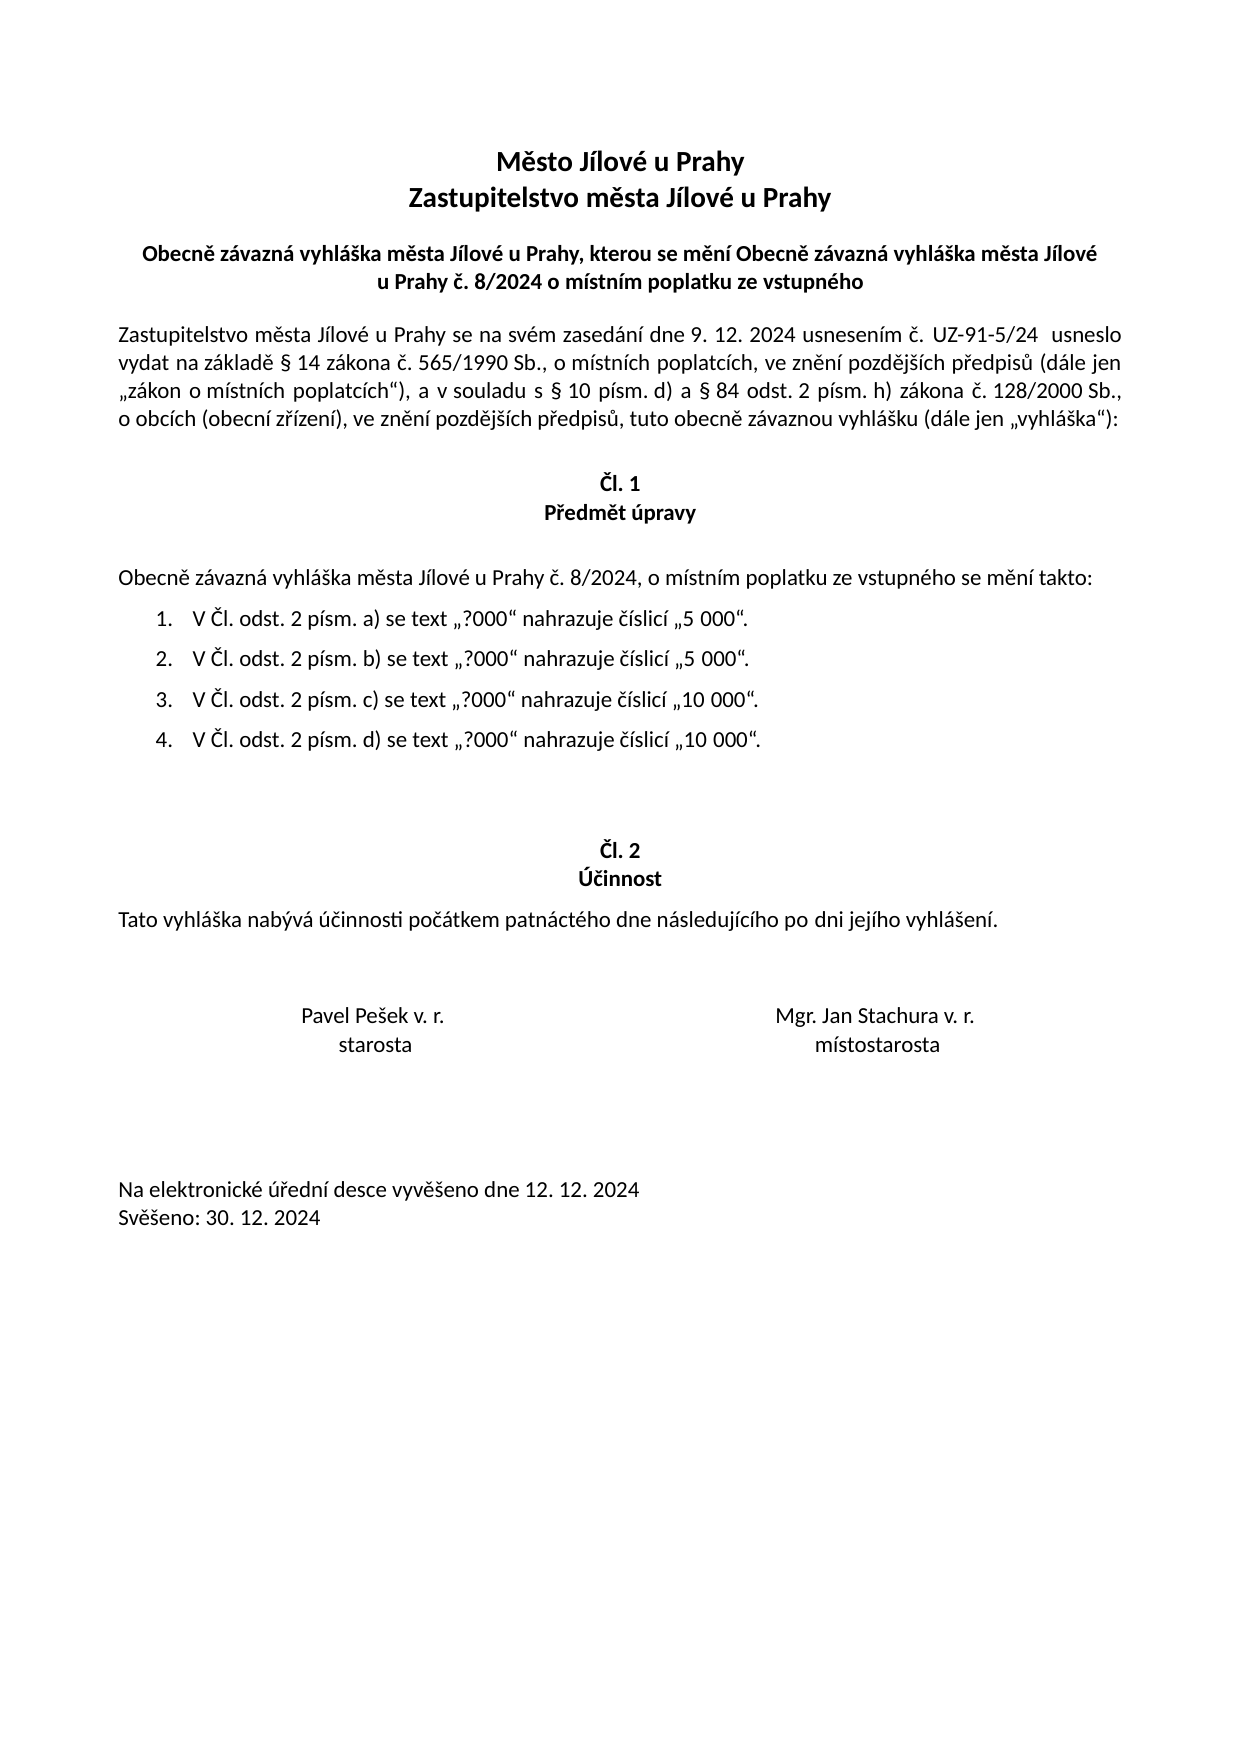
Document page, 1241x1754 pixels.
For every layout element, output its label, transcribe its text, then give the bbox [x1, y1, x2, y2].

subtitle Čl. 1 Předmět úpravy [118, 469, 1122, 526]
subtitle Čl. 2 Účinnost [118, 836, 1122, 892]
text Zastupitelstvo města Jílové u Prahy se na svém zasedání dne 9. 12. 2024 usnesením č. UZ-91-5/24 usneslo vydat na základě § 14 zákona č. 565/1990 Sb., o místních poplatcích, ve znění pozdějších předpisů (dále jen „zákon o místních poplatcích“), a v souladu s § 10 písm. d) a § 84 odst. 2 písm. h) zákona č. 128/2000 Sb., o obcích (obecní zřízení), ve znění pozdějších předpisů, tuto obecně závaznou vyhlášku (dále jen „vyhláška“): [118, 320, 1122, 432]
table_header Mgr. Jan Stachura v. r. místostarosta [624, 945, 1126, 1063]
subtitle V Čl. odst. 2 písm. c) se text „?000“ nahrazuje číslicí „10 000“. [155, 685, 1122, 713]
subtitle V Čl. odst. 2 písm. a) se text „?000“ nahrazuje číslicí „5 000“. [155, 604, 1122, 632]
subtitle Obecně závazná vyhláška města Jílové u Prahy, kterou se mění Obecně závazná vyhláška města Jílové u Prahy č. 8/2024 o místním poplatku ze vstupného [118, 239, 1122, 295]
subtitle V Čl. odst. 2 písm. d) se text „?000“ nahrazuje číslicí „10 000“. [155, 725, 1122, 753]
subtitle V Čl. odst. 2 písm. b) se text „?000“ nahrazuje číslicí „5 000“. [155, 644, 1122, 672]
text Tato vyhláška nabývá účinnosti počátkem patnáctého dne následujícího po dni jejího vyhlášení. [118, 905, 1122, 933]
text Na elektronické úřední desce vyvěšeno dne 12. 12. 2024 [118, 1176, 1122, 1203]
table_header Pavel Pešek v. r. starosta [122, 945, 624, 1063]
text Svěšeno: 30. 12. 2024 [118, 1203, 1122, 1232]
subtitle Obecně závazná vyhláška města Jílové u Prahy č. 8/2024, o místním poplatku ze vstupného se mění takto: [118, 563, 1122, 591]
title Město Jílové u Prahy Zastupitelstvo města Jílové u Prahy [118, 143, 1122, 214]
